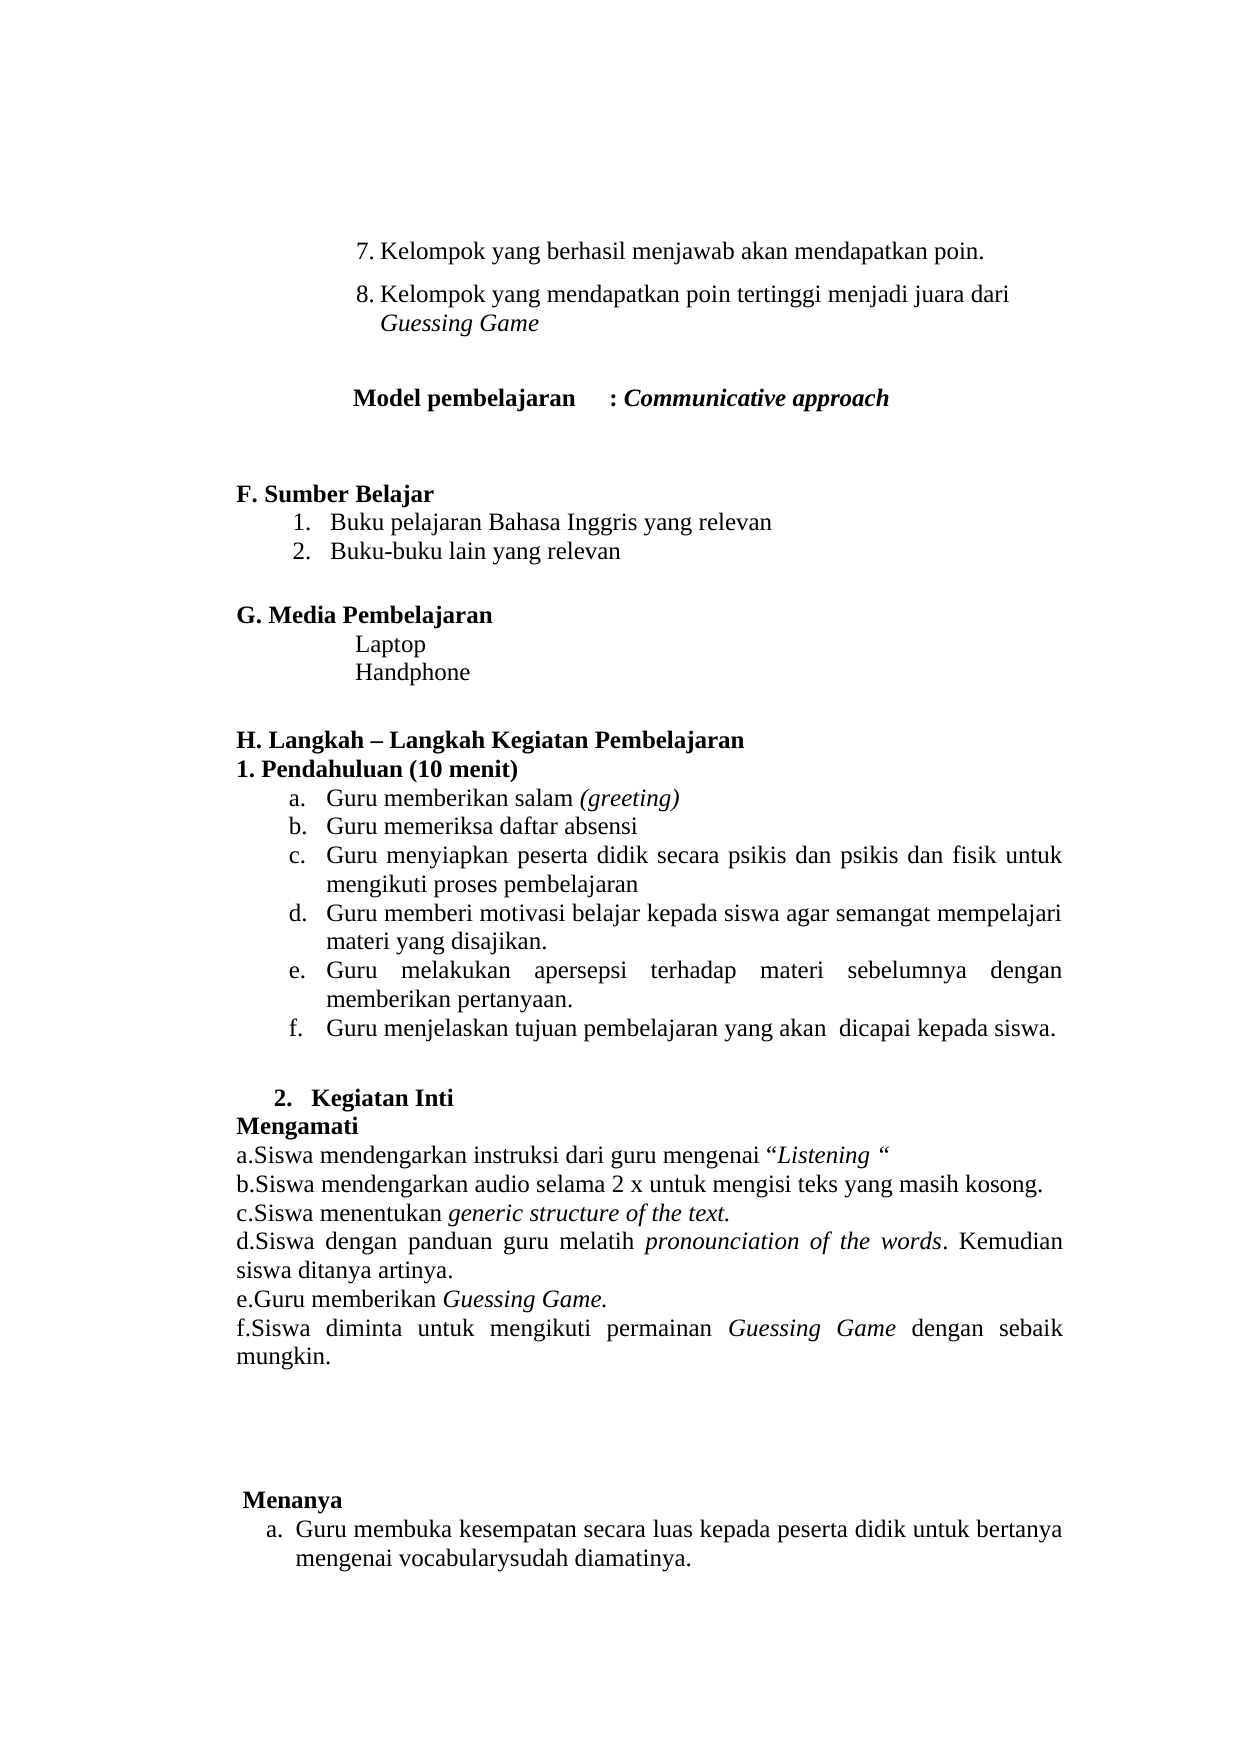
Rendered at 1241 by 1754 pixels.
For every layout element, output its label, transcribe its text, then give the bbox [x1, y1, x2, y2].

list Guru membuka kesempatan secara luas kepada peserta didik untuk bertanya mengenai vocabularysudah diamatinya. [266, 1514, 1063, 1571]
list Buku pelajaran Bahasa Inggris yang relevan [292, 507, 1063, 536]
text  Model pembelajaran : Communicative approach [317, 383, 1063, 412]
list Guru memeriksa daftar absensi [288, 811, 1063, 840]
text a.Siswa mendengarkan instruksi dari guru mengenai “Listening “ [236, 1140, 1063, 1169]
text e.Guru memberikan Guessing Game. [236, 1284, 1063, 1313]
list Laptop [318, 629, 1063, 657]
list Kegiatan Inti [274, 1083, 1063, 1111]
text Menanya [236, 1485, 1063, 1514]
text H. Langkah – Langkah Kegiatan Pembelajaran [236, 725, 1063, 754]
list Kelompok yang berhasil menjawab akan mendapatkan poin. [356, 236, 1063, 265]
text F. Sumber Belajar [236, 479, 1063, 507]
list Guru memberi motivasi belajar kepada siswa agar semangat mempelajari materi yang disajikan. [288, 898, 1063, 955]
text Mengamati [236, 1111, 1063, 1140]
text 1. Pendahuluan (10 menit) [236, 754, 1063, 783]
text c.Siswa menentukan generic structure of the text. [236, 1198, 1063, 1226]
text d.Siswa dengan panduan guru melatih pronounciation of the words. Kemudian siswa ditanya artinya. [236, 1226, 1063, 1284]
list Handphone [318, 657, 1063, 686]
text G. Media Pembelajaran [236, 600, 1063, 629]
list Guru menyiapkan peserta didik secara psikis dan psikis dan fisik untuk mengikuti proses pembelajaran [288, 840, 1063, 898]
list Buku-buku lain yang relevan [292, 536, 1063, 565]
text f.Siswa diminta untuk mengikuti permainan Guessing Game dengan sebaik mungkin. [236, 1313, 1063, 1370]
list Guru melakukan apersepsi terhadap materi sebelumnya dengan memberikan pertanyaan. [288, 955, 1063, 1013]
list Guru memberikan salam (greeting) [288, 783, 1063, 811]
list Guru menjelaskan tujuan pembelajaran yang akan dicapai kepada siswa. [288, 1013, 1063, 1041]
text b.Siswa mendengarkan audio selama 2 x untuk mengisi teks yang masih kosong. [236, 1169, 1063, 1198]
list Kelompok yang mendapatkan poin tertinggi menjadi juara dari Guessing Game [356, 279, 1063, 337]
